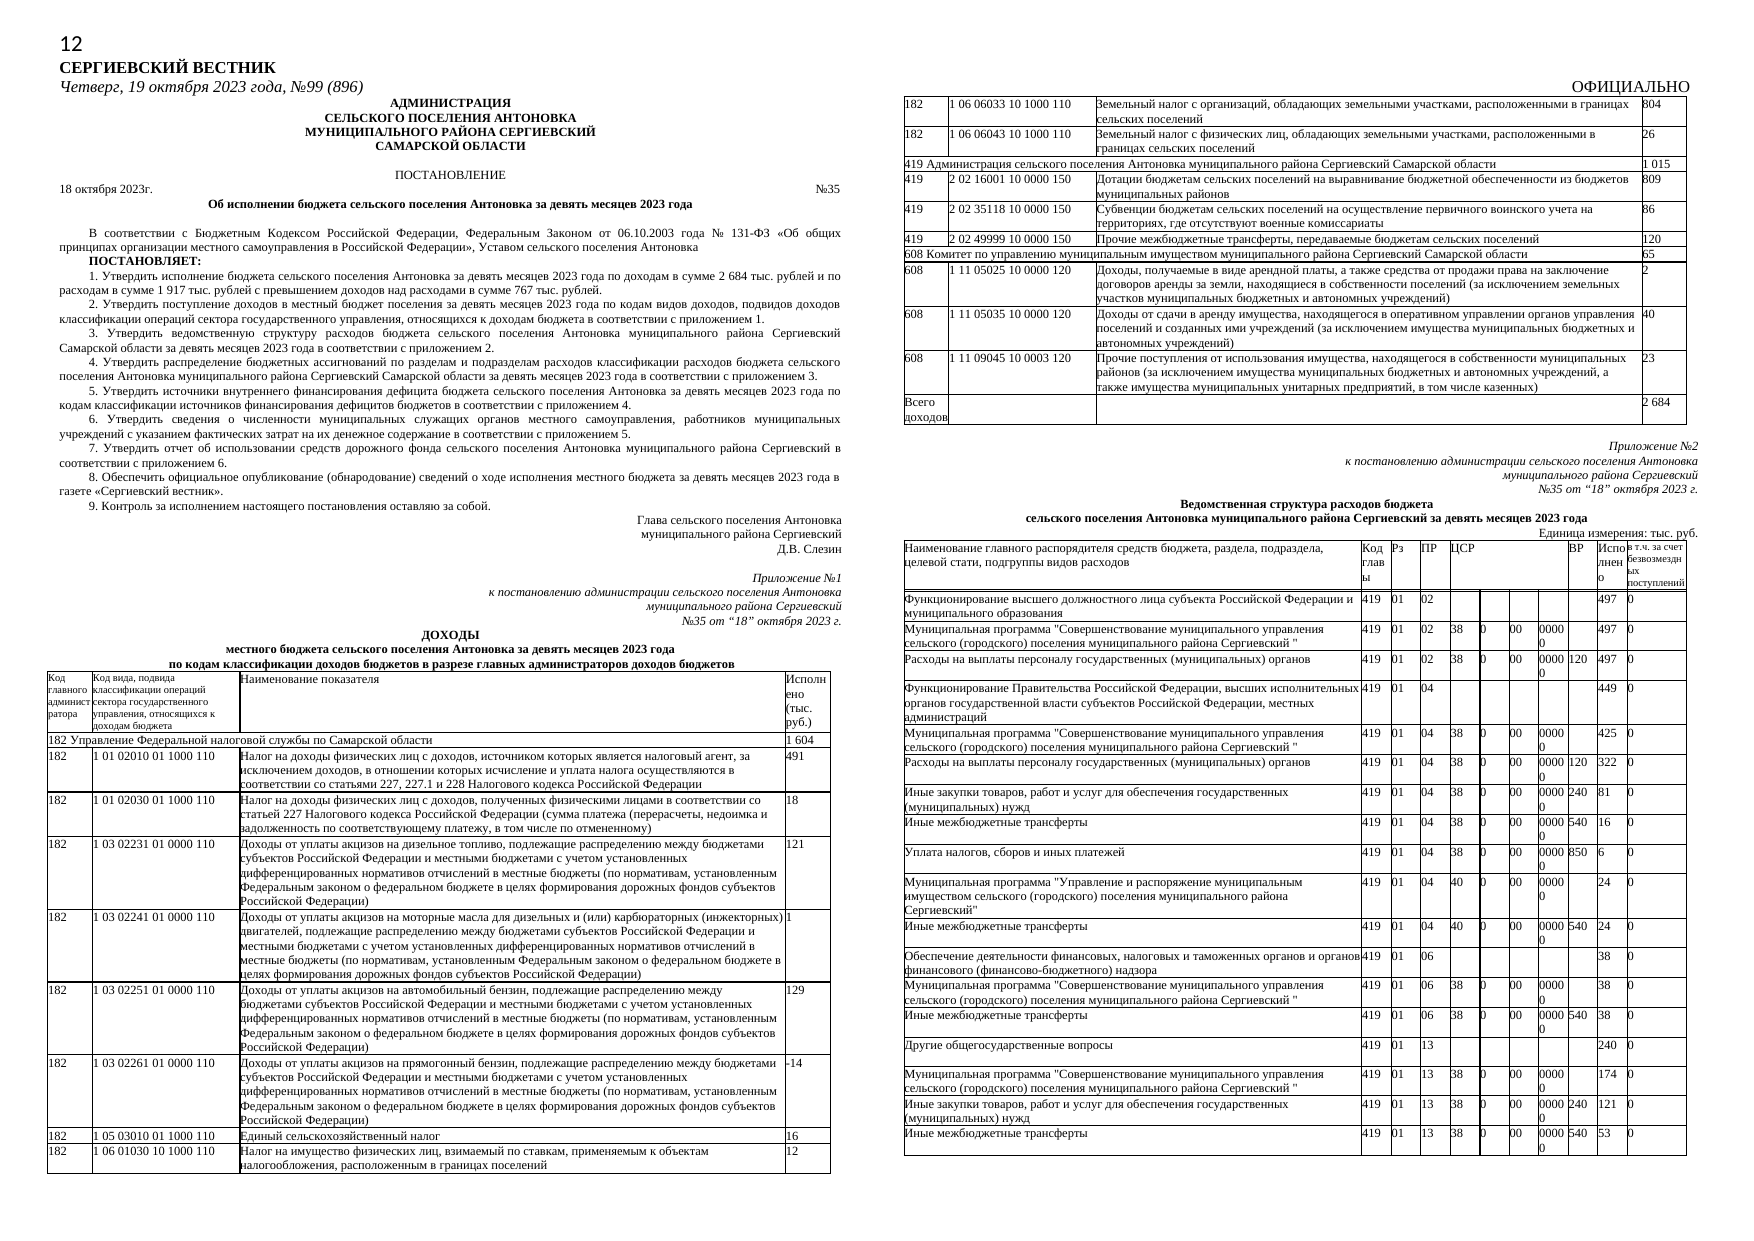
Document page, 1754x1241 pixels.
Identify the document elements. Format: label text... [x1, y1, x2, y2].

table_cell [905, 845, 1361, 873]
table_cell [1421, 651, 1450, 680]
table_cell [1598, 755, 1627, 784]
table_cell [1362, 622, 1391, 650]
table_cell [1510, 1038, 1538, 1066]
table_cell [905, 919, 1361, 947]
text к постановлению администрации сельского поселения Антоновка [59, 585, 842, 599]
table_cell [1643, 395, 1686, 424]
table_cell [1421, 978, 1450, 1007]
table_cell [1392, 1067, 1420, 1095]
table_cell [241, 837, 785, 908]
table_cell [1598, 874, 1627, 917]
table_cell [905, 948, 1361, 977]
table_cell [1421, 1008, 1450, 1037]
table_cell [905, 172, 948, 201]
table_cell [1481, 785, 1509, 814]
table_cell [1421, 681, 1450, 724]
text к постановлению администрации сельского поселения Антоновка [915, 453, 1698, 468]
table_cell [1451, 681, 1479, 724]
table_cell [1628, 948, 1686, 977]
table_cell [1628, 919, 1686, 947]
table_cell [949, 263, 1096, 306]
text САМАРСКОЙ ОБЛАСТИ [59, 139, 842, 153]
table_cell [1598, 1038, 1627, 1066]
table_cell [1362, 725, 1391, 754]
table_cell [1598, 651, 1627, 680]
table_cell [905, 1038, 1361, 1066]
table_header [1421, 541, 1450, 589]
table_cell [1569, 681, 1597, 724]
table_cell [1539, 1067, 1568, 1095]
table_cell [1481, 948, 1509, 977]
text АДМИНИСТРАЦИЯ [59, 96, 842, 110]
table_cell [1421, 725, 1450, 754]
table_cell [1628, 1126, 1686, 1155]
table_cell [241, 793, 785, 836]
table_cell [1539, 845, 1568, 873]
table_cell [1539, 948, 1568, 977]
text 5. Утвердить источники внутреннего финансирования дефицита бюджета сельского поселения Антоновка за девять месяцев 2023 года по кодам классификации источников финансирования дефицитов бюджетов в соответствии с приложением 4. [59, 383, 842, 412]
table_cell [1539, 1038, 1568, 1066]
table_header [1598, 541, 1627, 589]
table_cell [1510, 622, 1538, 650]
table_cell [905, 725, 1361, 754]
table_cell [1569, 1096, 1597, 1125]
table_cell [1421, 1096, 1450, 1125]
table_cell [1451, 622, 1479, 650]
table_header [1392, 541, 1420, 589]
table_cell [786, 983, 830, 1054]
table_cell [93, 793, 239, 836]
text местного бюджета сельского поселения Антоновка за девять месяцев 2023 года [59, 642, 842, 657]
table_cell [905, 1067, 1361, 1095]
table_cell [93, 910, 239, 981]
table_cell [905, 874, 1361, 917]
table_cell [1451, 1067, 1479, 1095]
text Глава сельского поселения Антоновка [59, 513, 842, 527]
text №35 от “18” октября 2023 г. [59, 613, 842, 628]
text сельского поселения Антоновка муниципального района Сергиевский за девять месяцев 2023 года [915, 511, 1698, 525]
text Приложение №1 [59, 570, 842, 585]
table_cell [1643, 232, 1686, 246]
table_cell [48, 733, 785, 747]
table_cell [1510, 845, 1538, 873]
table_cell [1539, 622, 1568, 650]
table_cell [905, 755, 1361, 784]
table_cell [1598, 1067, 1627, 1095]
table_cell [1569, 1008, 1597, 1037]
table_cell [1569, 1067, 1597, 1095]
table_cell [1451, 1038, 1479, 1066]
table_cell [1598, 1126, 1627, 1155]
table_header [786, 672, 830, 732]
text Д.В. Слезин [59, 542, 842, 556]
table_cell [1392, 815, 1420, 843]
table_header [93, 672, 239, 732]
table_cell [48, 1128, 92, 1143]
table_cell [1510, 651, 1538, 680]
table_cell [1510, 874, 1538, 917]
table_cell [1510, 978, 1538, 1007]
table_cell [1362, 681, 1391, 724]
text 9. Контроль за исполнением настоящего постановления оставляю за собой. [59, 498, 842, 513]
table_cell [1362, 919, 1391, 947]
text В соответствии с Бюджетным Кодексом Российской Федерации, Федеральным Законом от 06.10.2003 года № 131-ФЗ «Об общих принципах организации местного самоуправления в Российской Федерации», Уставом сельского поселения Антоновка [59, 225, 842, 254]
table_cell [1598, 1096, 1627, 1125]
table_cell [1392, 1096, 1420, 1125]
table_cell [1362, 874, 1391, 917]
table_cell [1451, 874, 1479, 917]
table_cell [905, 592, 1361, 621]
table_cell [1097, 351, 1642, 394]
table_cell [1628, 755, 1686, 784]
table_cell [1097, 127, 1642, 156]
text Единица измерения: тыс. руб. [915, 525, 1698, 540]
text 7. Утвердить отчет об использовании средств дорожного фонда сельского поселения Антоновка муниципального района Сергиевский в соответствии с приложением 6. [59, 441, 842, 470]
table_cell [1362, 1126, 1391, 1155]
text Приложение №2 [915, 439, 1698, 453]
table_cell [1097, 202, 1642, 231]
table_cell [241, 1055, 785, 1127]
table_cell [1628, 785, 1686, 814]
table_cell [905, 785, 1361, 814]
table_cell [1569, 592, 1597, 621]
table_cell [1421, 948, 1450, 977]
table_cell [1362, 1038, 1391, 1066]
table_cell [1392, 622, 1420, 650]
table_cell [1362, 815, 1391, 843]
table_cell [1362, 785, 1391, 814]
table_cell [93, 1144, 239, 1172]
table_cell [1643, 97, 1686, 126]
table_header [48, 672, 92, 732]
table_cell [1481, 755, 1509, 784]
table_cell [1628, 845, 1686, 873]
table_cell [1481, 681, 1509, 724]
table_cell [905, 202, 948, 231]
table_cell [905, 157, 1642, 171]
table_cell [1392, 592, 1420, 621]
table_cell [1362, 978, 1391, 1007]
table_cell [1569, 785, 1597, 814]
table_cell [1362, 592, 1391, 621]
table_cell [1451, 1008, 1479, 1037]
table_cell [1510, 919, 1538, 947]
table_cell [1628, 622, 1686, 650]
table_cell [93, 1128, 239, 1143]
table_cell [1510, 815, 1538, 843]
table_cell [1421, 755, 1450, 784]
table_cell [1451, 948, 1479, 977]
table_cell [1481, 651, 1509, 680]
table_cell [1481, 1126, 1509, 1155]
text МУНИЦИПАЛЬНОГО РАЙОНА СЕРГИЕВСКИЙ [59, 125, 842, 139]
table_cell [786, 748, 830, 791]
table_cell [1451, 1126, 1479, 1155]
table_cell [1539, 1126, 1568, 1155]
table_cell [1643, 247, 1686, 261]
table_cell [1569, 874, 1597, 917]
text ДОХОДЫ [59, 628, 842, 642]
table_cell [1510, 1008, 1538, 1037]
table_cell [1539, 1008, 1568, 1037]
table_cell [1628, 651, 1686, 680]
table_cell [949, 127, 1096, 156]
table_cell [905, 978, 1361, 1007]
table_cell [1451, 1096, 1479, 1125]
text по кодам классификации доходов бюджетов в разрезе главных администраторов доходов бюджетов [59, 657, 842, 671]
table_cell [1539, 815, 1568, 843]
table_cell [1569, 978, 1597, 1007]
text 1. Утвердить исполнение бюджета сельского поселения Антоновка за девять месяцев 2023 года по доходам в сумме 2 684 тыс. рублей и по расходам в сумме 1 917 тыс. рублей с превышением доходов над расходами в сумме 767 тыс. рублей. [59, 268, 842, 297]
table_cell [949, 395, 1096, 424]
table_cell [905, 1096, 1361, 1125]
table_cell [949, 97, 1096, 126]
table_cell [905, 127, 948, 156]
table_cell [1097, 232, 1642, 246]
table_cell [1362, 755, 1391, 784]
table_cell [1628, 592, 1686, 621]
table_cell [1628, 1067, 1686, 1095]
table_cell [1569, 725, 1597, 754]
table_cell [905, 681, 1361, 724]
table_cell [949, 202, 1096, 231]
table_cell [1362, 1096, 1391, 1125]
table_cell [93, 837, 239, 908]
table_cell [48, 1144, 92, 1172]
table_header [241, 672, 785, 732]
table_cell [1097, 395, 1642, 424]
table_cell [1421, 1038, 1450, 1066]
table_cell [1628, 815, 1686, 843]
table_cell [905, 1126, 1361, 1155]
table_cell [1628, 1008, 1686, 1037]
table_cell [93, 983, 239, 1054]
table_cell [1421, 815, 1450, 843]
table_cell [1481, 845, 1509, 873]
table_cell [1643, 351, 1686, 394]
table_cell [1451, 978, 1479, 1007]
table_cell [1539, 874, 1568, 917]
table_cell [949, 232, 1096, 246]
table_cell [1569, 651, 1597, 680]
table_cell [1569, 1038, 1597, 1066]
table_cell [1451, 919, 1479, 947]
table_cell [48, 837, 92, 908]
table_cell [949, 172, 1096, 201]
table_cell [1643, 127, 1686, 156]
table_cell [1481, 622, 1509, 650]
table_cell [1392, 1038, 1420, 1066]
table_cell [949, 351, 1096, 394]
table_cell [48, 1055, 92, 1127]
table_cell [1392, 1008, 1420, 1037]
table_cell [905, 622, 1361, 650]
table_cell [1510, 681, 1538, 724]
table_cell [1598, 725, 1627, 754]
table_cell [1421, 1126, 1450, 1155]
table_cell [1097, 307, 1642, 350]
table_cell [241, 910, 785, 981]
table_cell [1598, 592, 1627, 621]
text муниципального района Сергиевский [59, 527, 842, 542]
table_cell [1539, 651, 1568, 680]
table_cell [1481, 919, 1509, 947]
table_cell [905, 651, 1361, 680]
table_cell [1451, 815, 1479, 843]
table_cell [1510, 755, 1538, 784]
text №35 от “18” октября 2023 г. [915, 482, 1698, 497]
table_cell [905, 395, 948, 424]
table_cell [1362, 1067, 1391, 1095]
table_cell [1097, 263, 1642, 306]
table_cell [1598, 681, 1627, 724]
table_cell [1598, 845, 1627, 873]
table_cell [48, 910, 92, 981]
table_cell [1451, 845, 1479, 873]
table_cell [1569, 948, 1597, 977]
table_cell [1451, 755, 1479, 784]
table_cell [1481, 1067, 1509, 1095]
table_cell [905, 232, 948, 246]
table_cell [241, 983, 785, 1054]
text 2. Утвердить поступление доходов в местный бюджет поселения за девять месяцев 2023 года по кодам видов доходов, подвидов доходов классификации операций сектора государственного управления, относящихся к доходам бюджета в соответствии с приложением 1. [59, 297, 842, 326]
text 6. Утвердить сведения о численности муниципальных служащих органов местного самоуправления, работников муниципальных учреждений с указанием фактических затрат на их денежное содержание в соответствии с приложением 5. [59, 412, 842, 441]
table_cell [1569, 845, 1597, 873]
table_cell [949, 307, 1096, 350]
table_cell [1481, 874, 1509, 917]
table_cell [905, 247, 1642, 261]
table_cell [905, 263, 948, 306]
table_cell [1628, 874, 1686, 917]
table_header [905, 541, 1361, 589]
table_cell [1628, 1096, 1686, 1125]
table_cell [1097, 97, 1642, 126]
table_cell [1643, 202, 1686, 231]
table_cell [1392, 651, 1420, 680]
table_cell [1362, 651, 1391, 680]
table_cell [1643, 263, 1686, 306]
text ПОСТАНОВЛЕНИЕ [59, 168, 842, 182]
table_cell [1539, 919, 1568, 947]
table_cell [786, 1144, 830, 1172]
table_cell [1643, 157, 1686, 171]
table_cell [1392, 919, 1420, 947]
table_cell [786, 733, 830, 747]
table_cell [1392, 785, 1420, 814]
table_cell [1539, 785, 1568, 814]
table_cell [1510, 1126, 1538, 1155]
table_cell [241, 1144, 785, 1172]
text 8. Обеспечить официальное опубликование (обнародование) сведений о ходе исполнения местного бюджета за девять месяцев 2023 года в газете «Сергиевский вестник». [59, 470, 842, 498]
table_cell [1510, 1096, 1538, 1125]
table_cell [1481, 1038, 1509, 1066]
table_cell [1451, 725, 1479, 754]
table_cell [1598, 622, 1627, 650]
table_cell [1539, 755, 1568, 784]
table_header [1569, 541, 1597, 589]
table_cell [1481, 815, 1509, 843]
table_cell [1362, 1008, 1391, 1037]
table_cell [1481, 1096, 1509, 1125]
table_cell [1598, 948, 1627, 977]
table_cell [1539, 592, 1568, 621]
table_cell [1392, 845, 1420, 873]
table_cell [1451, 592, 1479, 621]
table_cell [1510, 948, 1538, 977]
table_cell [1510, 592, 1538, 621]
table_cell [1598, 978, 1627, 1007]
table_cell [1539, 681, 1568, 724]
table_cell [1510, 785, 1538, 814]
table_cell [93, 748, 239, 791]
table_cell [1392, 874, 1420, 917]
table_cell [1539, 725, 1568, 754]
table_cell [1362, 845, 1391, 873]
text 18 октября 2023г. №35 [59, 182, 842, 197]
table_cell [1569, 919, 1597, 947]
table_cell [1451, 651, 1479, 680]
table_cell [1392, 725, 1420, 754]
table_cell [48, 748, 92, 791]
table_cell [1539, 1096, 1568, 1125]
text Ведомственная структура расходов бюджета [915, 497, 1698, 511]
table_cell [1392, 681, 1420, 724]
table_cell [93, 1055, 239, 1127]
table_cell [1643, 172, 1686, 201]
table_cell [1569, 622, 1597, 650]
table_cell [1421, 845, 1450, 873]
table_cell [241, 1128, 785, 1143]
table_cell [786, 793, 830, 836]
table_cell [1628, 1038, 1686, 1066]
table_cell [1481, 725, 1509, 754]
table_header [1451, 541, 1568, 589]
text ПОСТАНОВЛЯЕТ: [59, 254, 842, 268]
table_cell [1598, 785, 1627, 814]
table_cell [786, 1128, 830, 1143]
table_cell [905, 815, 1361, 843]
text 4. Утвердить распределение бюджетных ассигнований по разделам и подразделам расходов классификации расходов бюджета сельского поселения Антоновка муниципального района Сергиевский Самарской области за девять месяцев 2023 года в соответствии с приложением 3. [59, 355, 842, 383]
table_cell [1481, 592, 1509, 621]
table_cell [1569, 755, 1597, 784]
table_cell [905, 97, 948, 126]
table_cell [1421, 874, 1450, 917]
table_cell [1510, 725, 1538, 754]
text муниципального района Сергиевский [915, 468, 1698, 482]
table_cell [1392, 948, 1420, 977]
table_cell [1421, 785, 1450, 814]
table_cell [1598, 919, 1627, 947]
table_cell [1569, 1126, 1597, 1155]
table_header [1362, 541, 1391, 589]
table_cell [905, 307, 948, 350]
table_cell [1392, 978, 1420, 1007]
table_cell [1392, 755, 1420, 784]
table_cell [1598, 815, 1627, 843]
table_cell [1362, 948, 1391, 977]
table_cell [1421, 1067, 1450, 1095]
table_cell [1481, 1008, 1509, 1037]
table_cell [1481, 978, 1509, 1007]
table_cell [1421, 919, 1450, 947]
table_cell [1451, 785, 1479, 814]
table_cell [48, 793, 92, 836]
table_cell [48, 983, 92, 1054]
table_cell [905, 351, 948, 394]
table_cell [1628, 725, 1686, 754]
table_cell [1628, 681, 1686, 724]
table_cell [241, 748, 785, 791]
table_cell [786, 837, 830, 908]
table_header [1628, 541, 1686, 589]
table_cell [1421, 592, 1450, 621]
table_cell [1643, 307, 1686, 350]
text СЕЛЬСКОГО ПОСЕЛЕНИЯ АНТОНОВКА [59, 110, 842, 125]
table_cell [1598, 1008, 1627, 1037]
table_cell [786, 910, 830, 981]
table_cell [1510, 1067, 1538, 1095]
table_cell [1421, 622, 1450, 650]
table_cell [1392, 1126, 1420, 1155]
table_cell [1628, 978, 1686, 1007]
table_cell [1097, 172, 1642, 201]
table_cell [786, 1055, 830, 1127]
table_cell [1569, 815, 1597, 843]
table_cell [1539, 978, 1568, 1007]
text Об исполнении бюджета сельского поселения Антоновка за девять месяцев 2023 года [59, 197, 842, 211]
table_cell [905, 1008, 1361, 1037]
text муниципального района Сергиевский [59, 599, 842, 613]
text 3. Утвердить ведомственную структуру расходов бюджета сельского поселения Антоновка муниципального района Сергиевский Самарской области за девять месяцев 2023 года в соответствии с приложением 2. [59, 326, 842, 355]
